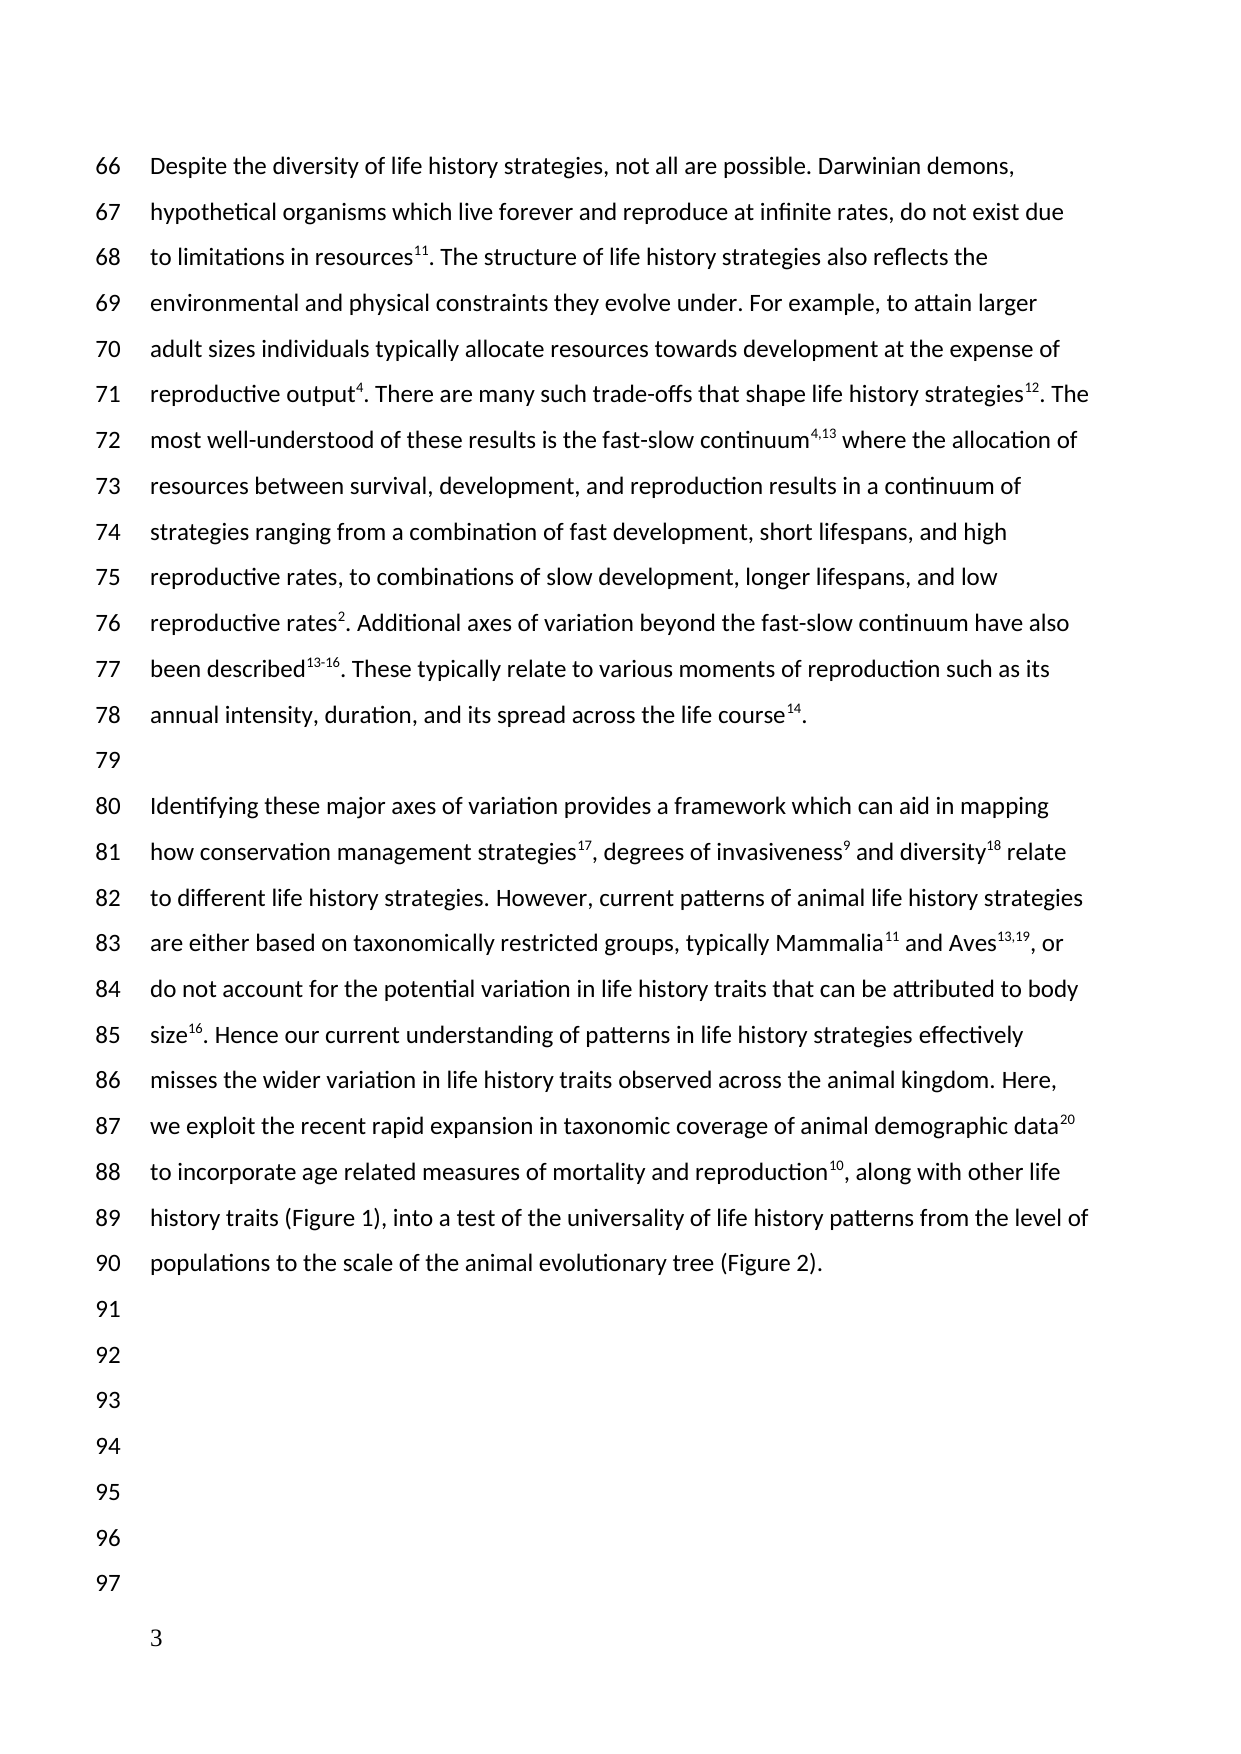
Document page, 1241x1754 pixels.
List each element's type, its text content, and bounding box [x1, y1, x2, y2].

text Despite the diversity of life history strategies, not all are possible. Darwinian demons, hypothetical organisms which live forever and reproduce at infinite rates, do not exist due to limitations in resources11. The structure of life history strategies also reflects the environmental and physical constraints they evolve under. For example, to attain larger adult sizes individuals typically allocate resources towards development at the expense of reproductive output4. There are many such trade-offs that shape life history strategies12. The most well-understood of these results is the fast-slow continuum4,13 where the allocation of resources between survival, development, and reproduction results in a continuum of strategies ranging from a combination of fast development, short lifespans, and high reproductive rates, to combinations of slow development, longer lifespans, and low reproductive rates2. Additional axes of variation beyond the fast-slow continuum have also been described13-16. These typically relate to various moments of reproduction such as its annual intensity, duration, and its spread across the life course14. [150, 150, 1090, 729]
text Identifying these major axes of variation provides a framework which can aid in mapping how conservation management strategies17, degrees of invasiveness9 and diversity18 relate to different life history strategies. However, current patterns of animal life history strategies are either based on taxonomically restricted groups, typically Mammalia11 and Aves13,19, or do not account for the potential variation in life history traits that can be attributed to body size16. Hence our current understanding of patterns in life history strategies effectively misses the wider variation in life history traits observed across the animal kingdom. Here, we exploit the recent rapid expansion in taxonomic coverage of animal demographic data20 to incorporate age related measures of mortality and reproduction10, along with other life history traits (Figure 1), into a test of the universality of life history patterns from the level of populations to the scale of the animal evolutionary tree (Figure 2). [150, 790, 1090, 1278]
